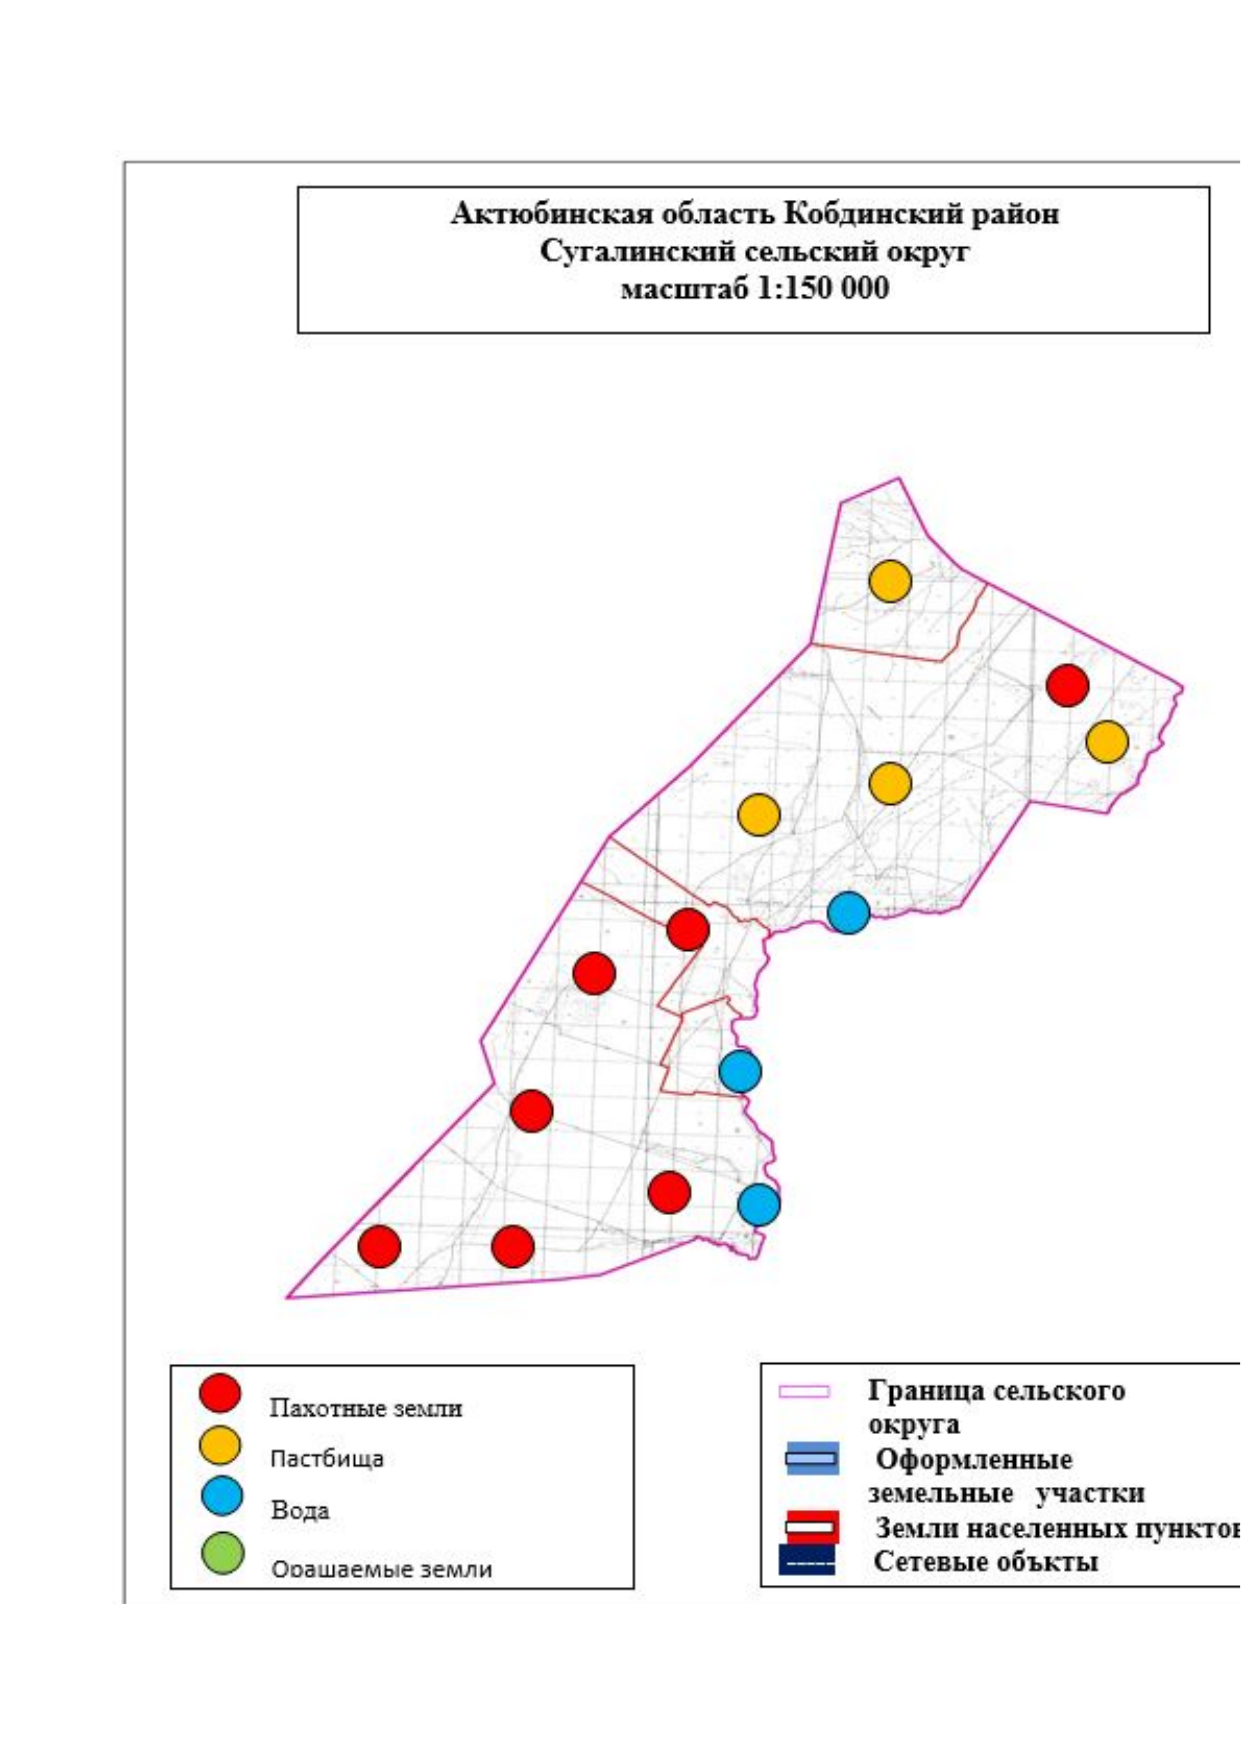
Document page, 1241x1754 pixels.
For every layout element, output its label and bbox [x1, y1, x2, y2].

picture [112, 150, 1241, 1604]
